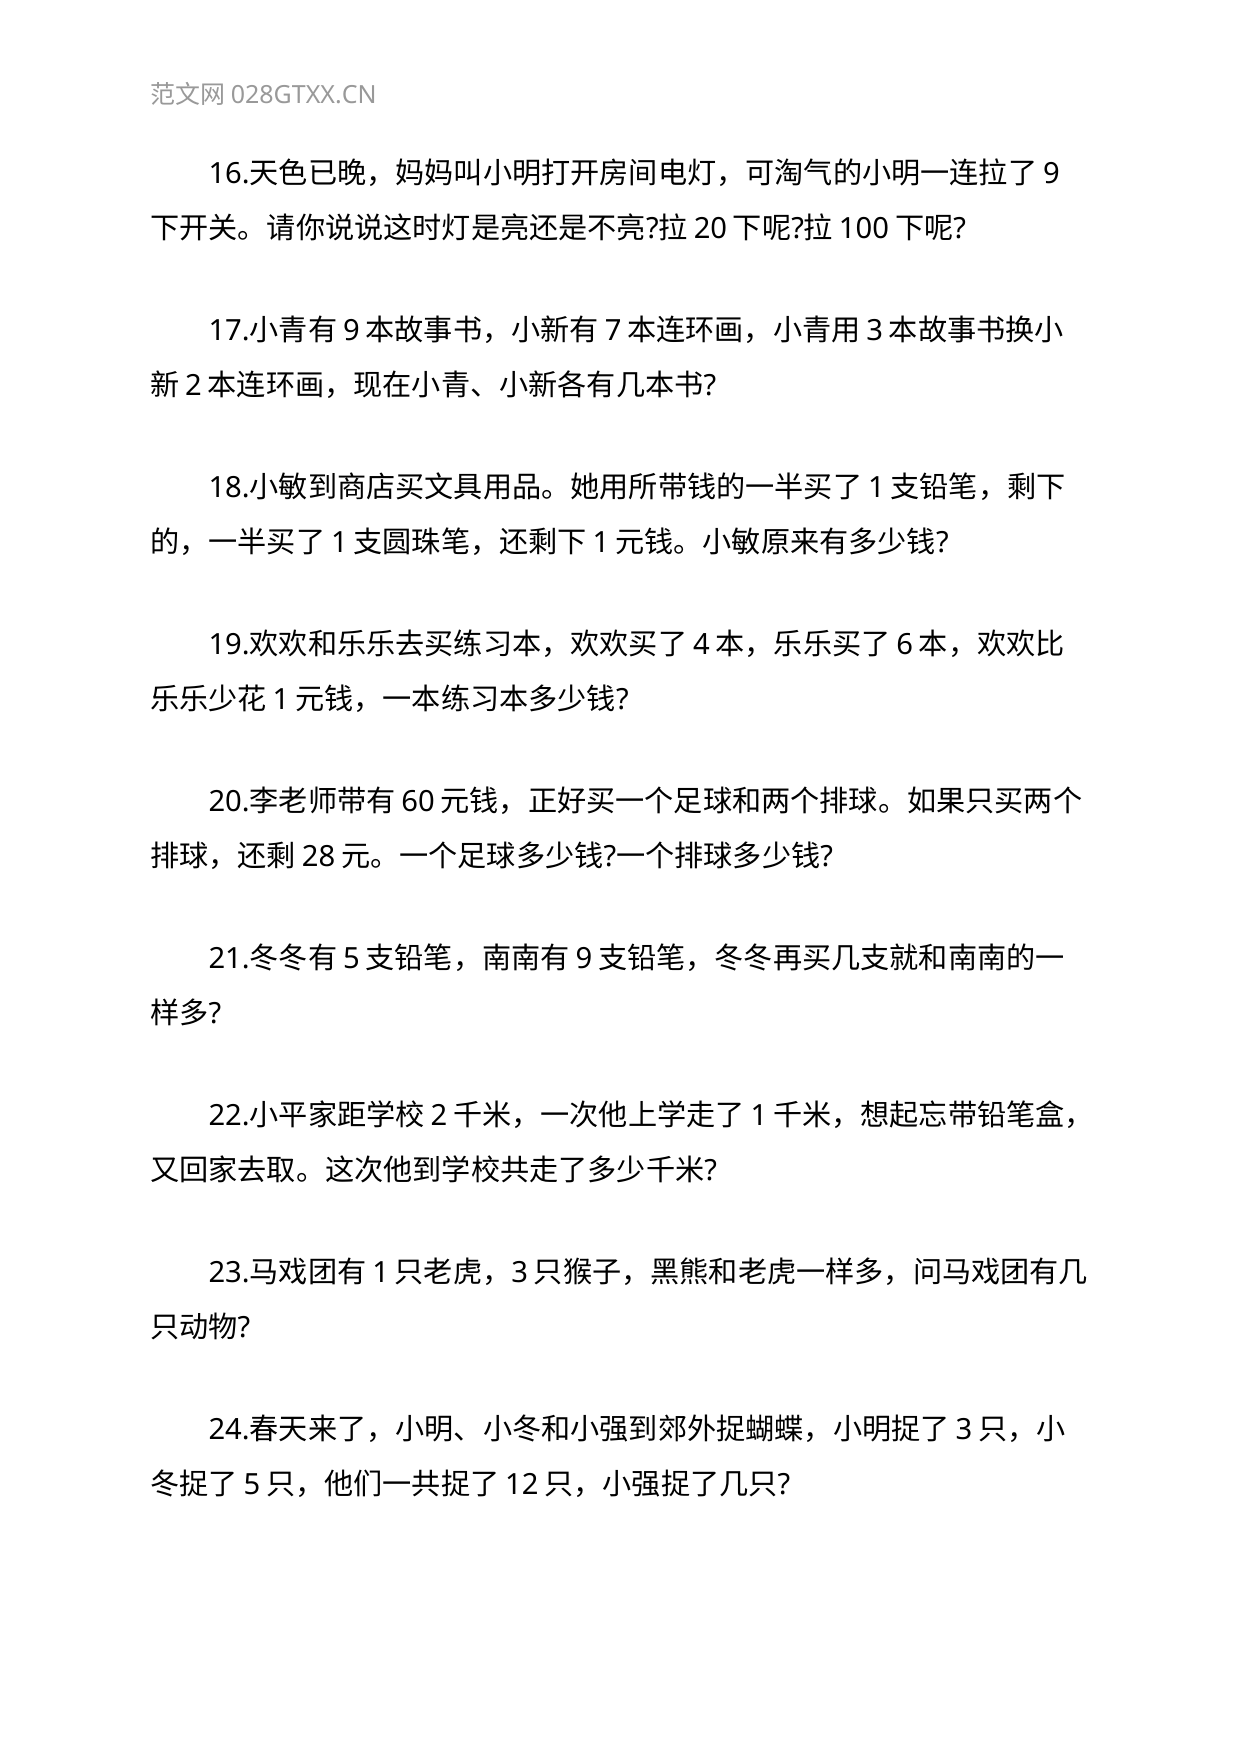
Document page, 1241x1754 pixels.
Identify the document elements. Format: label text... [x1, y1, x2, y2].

text 19.欢欢和乐乐去买练习本，欢欢买了4本，乐乐买了6本，欢欢比乐乐少花1元钱，一本练习本多少钱? [150, 621, 1090, 718]
text 16.天色已晚，妈妈叫小明打开房间电灯，可淘气的小明一连拉了9下开关。请你说说这时灯是亮还是不亮?拉20下呢?拉100下呢? [150, 150, 1090, 247]
text 23.马戏团有1只老虎，3只猴子，黑熊和老虎一样多，问马戏团有几只动物? [150, 1249, 1090, 1346]
text 24.春天来了，小明、小冬和小强到郊外捉蝴蝶，小明捉了3只，小冬捉了5只，他们一共捉了12只，小强捉了几只? [150, 1406, 1090, 1503]
text 18.小敏到商店买文具用品。她用所带钱的一半买了1支铅笔，剩下的，一半买了1支圆珠笔，还剩下1元钱。小敏原来有多少钱? [150, 464, 1090, 561]
text 22.小平家距学校2千米，一次他上学走了1千米，想起忘带铅笔盒，又回家去取。这次他到学校共走了多少千米? [150, 1092, 1090, 1189]
text 17.小青有9本故事书，小新有7本连环画，小青用3本故事书换小新2本连环画，现在小青、小新各有几本书? [150, 307, 1090, 404]
text 20.李老师带有60元钱，正好买一个足球和两个排球。如果只买两个排球，还剩28元。一个足球多少钱?一个排球多少钱? [150, 778, 1090, 875]
text 21.冬冬有5支铅笔，南南有9支铅笔，冬冬再买几支就和南南的一样多? [150, 935, 1090, 1032]
